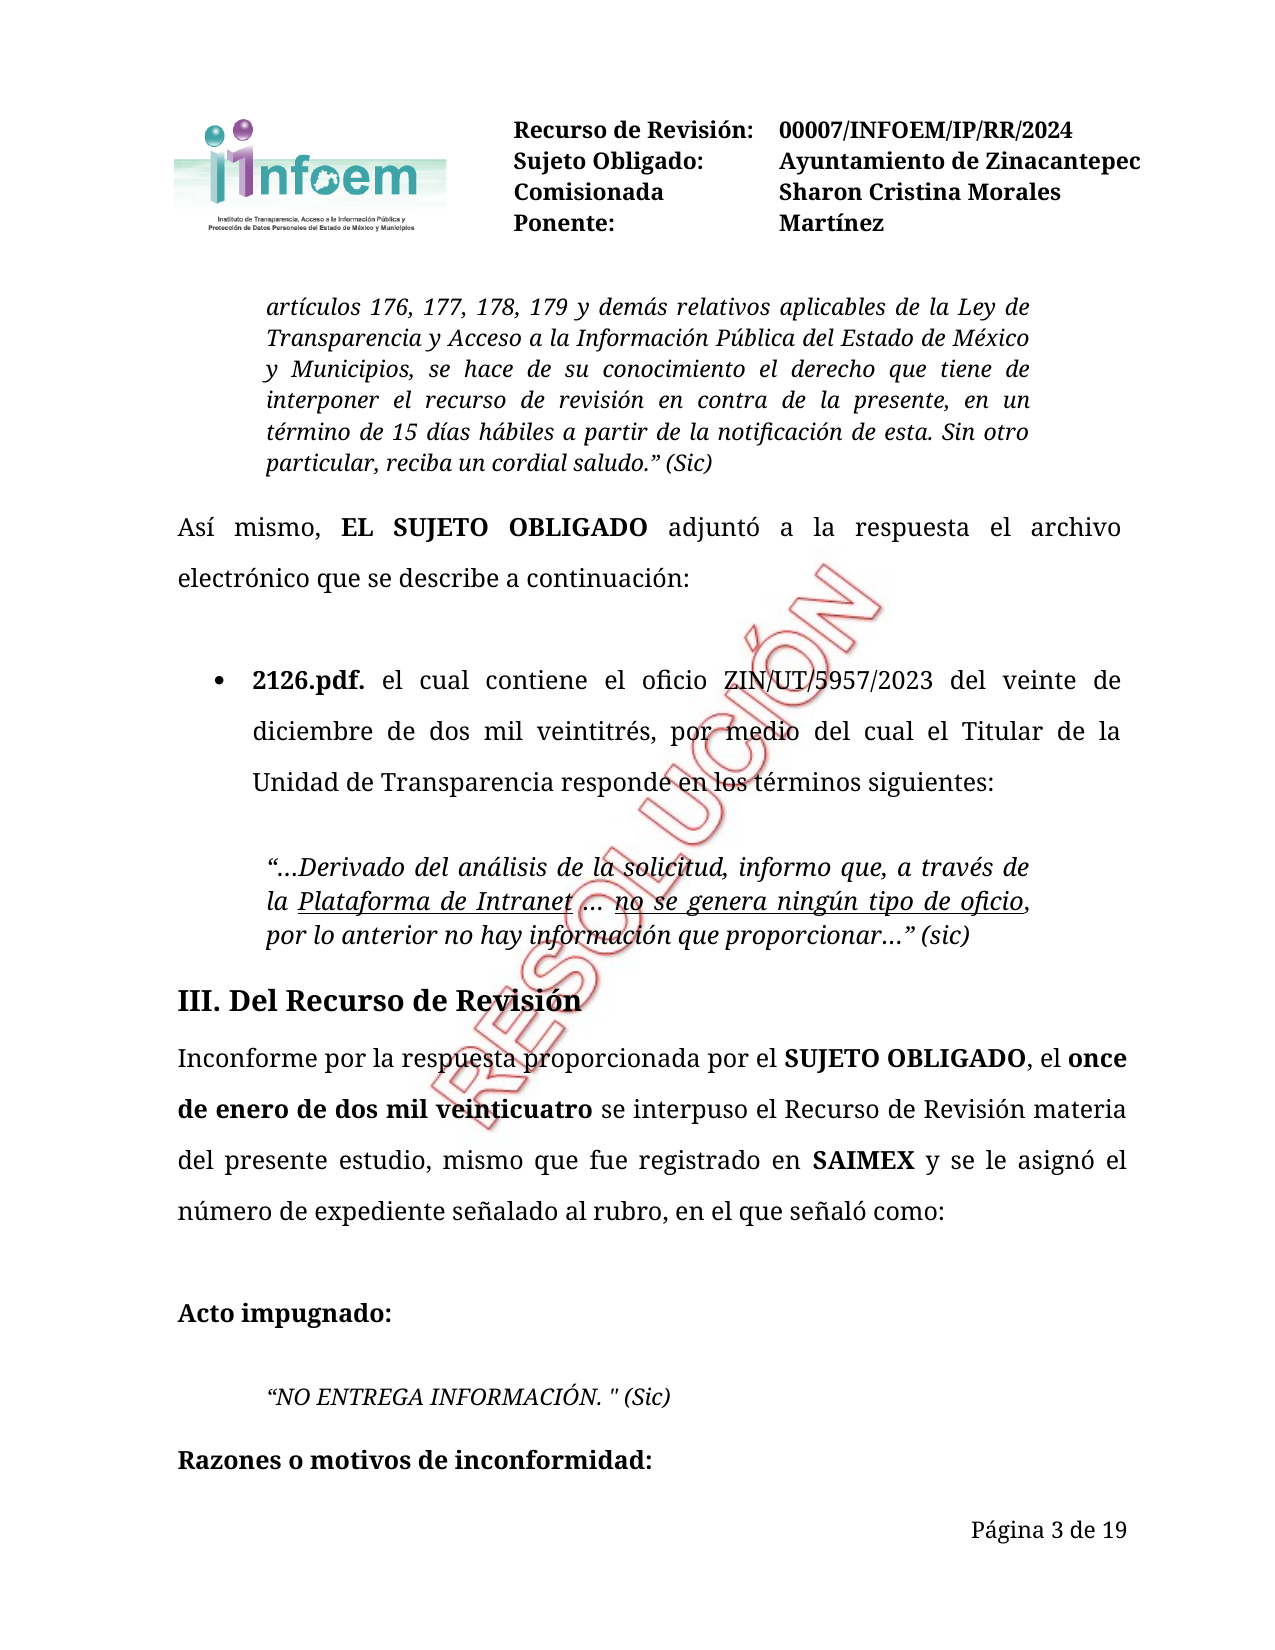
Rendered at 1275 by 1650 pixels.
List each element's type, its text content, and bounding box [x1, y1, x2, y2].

text “NO ENTREGA INFORMACIÓN. " (Sic) [266, 1381, 1033, 1412]
list “…Derivado del análisis de la solicitud, informo que, a través de la Plataforma de Intranet … no se genera ningún tipo de oficio, por lo anterior no hay información que proporcionar…” (sic) [266, 850, 1034, 952]
picture [89, 113, 1215, 1647]
text Acto impugnado: [177, 1295, 1127, 1329]
text Razones o motivos de inconformidad: [177, 1443, 1033, 1477]
text III. Del Recurso de Revisión [177, 981, 1122, 1020]
list 2126.pdf. el cual contiene el oficio ZIN/UT/5957/2023 del veinte de diciembre de dos mil veintitrés, por medio del cual el Titular de la Unidad de Transparencia responde en los términos siguientes: [215, 663, 1122, 799]
text Así mismo, EL SUJETO OBLIGADO adjuntó a la respuesta el archivo electrónico que se describe a continuación: [177, 509, 1122, 594]
list Inconforme por la respuesta proporcionada por el SUJETO OBLIGADO, el once de enero de dos mil veinticuatro se interpuso el Recurso de Revisión materia del presente estudio, mismo que fue registrado en SAIMEX y se le asignó el número de expediente señalado al rubro, en el que señaló como: [177, 1040, 1127, 1227]
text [266, 291, 1033, 478]
